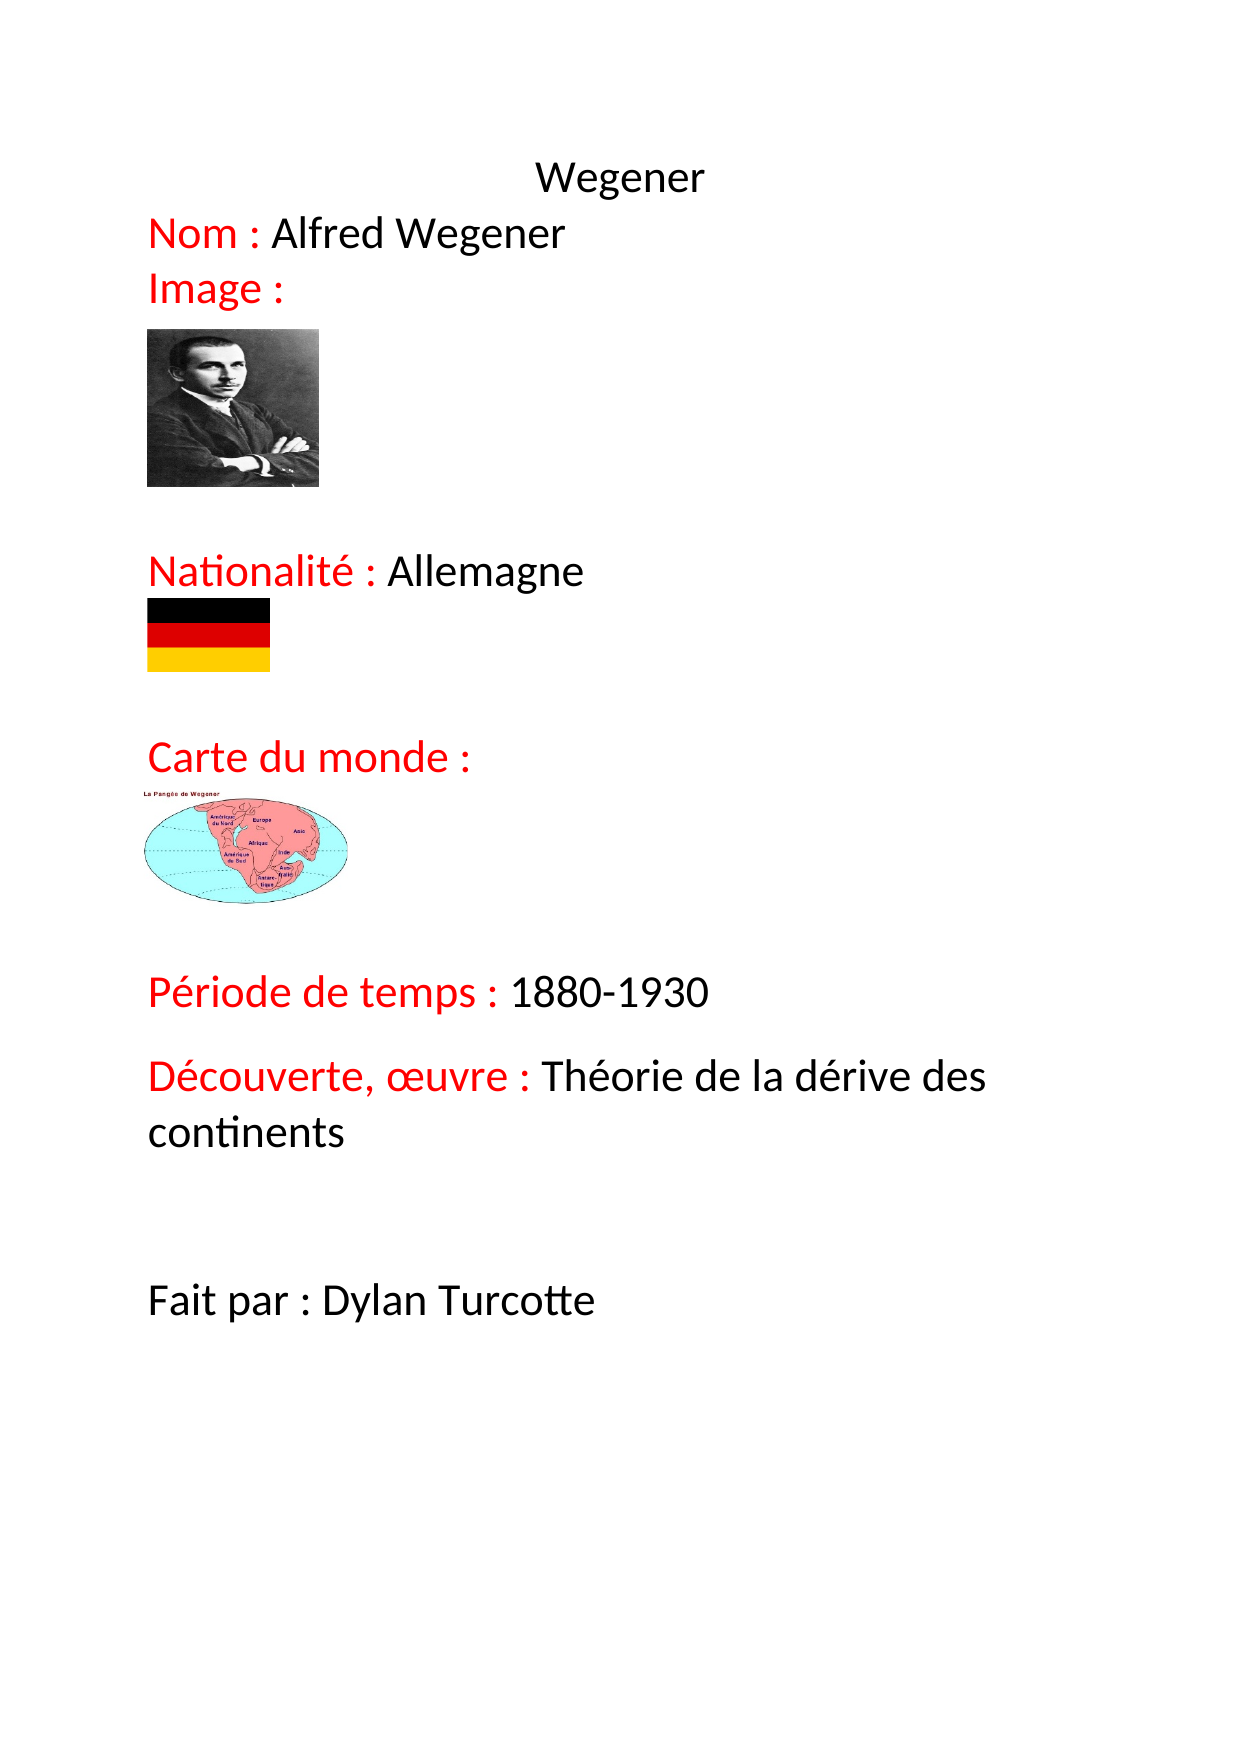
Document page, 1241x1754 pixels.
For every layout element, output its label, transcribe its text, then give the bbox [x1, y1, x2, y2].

text Nom : Alfred Wegener [148, 203, 1093, 259]
picture [147, 598, 270, 672]
text Image : [148, 259, 1093, 315]
text Carte du monde : [148, 728, 1093, 783]
text Nationalité : Allemagne [148, 542, 1093, 598]
text Wegener [148, 148, 1093, 203]
text Période de temps : 1880-1930 [148, 963, 1093, 1019]
picture [147, 329, 319, 487]
text Découverte, œuvre : Théorie de la dérive des continents [148, 1047, 1093, 1158]
picture [143, 791, 348, 907]
text Fait par : Dylan Turcotte [148, 1270, 1093, 1326]
